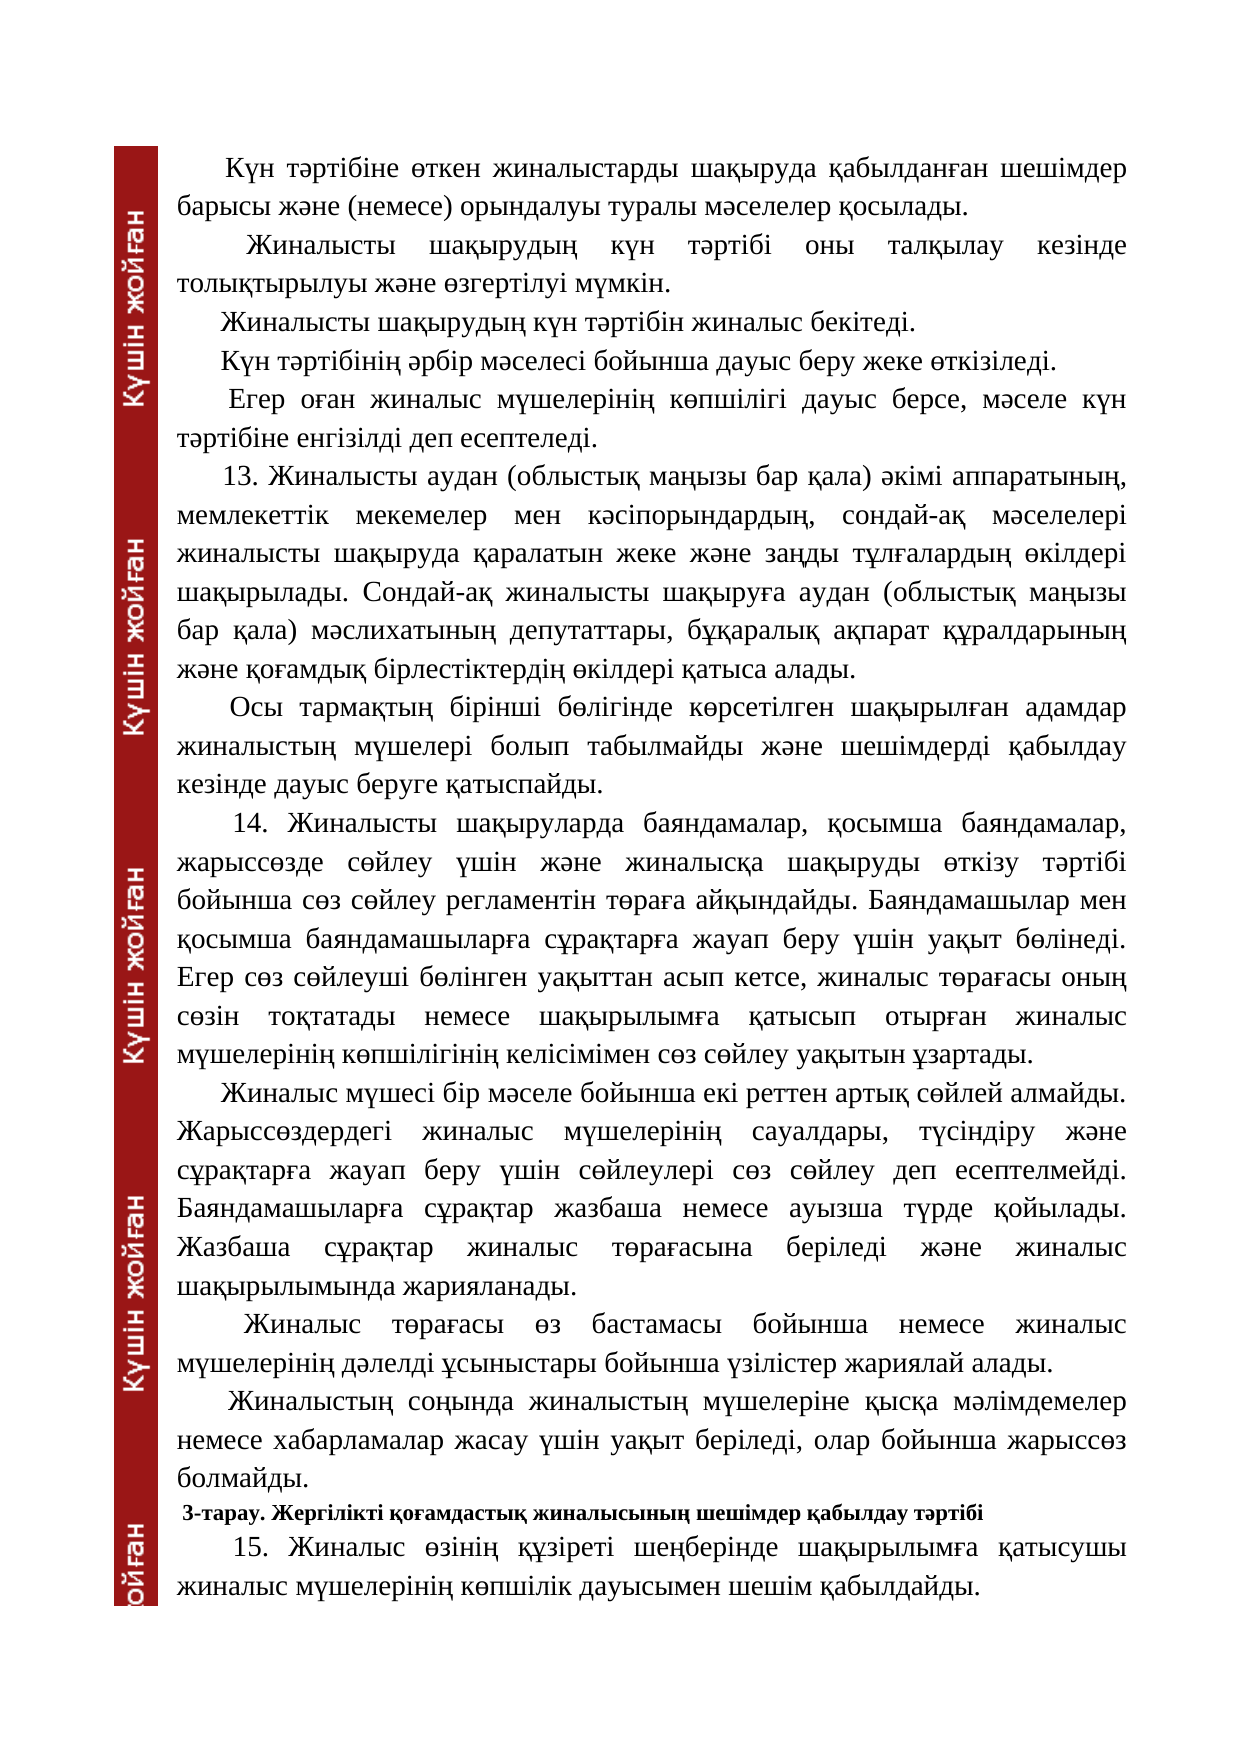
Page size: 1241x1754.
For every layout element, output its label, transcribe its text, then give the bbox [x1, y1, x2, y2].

picture [114, 1301, 158, 1306]
text 13. Жиналысты аудан (облыстық маңызы бар қала) әкімі аппаратының, мемлекеттік мекемелер мен кәсіпорындардың, сондай-ақ мәселелері жиналысты шақыруда қаралатын жеке және заңды тұлғалардың өкілдері шақырылады. Сондай-ақ жиналысты шақыруға аудан (облыстық маңызы бар қала) мәслихатының депутаттары, бұқаралық ақпарат құралдарының және қоғамдық бірлестіктердің өкілдері қатыса алады. [112, 458, 1128, 684]
picture [114, 1601, 158, 1606]
picture [114, 1525, 158, 1529]
picture [114, 338, 158, 343]
text 3-тарау. Жергілікті қоғамдастық жиналысының шешімдер қабылдау тәртібі [112, 1499, 1128, 1525]
picture [114, 800, 158, 805]
picture [114, 1494, 158, 1499]
picture [114, 146, 158, 150]
text Жиналысты шақырудың күн тәртібін жиналыс бекітеді. [112, 304, 1128, 338]
text Егер оған жиналыс мүшелерінің көпшілігі дауыс берсе, мәселе күн тәртібіне енгізілді деп есептеледі. [112, 381, 1128, 453]
picture [114, 453, 158, 458]
text Жиналысты шақырудың күн тәртібі оны талқылау кезінде толықтырылуы және өзгертілуі мүмкін. [112, 227, 1128, 299]
picture [114, 1378, 158, 1383]
text Күн тәртібіне өткен жиналыстарды шақыруда қабылданған шешімдер барысы және (немесе) орындалуы туралы мәселелер қосылады. [112, 150, 1128, 222]
picture [114, 684, 158, 689]
text Жиналыс мүшесі бір мәселе бойынша екі реттен артық сөйлей алмайды. Жарыссөздердегі жиналыс мүшелерінің сауалдары, түсіндіру және сұрақтарға жауап беру үшін сөйлеулері сөз сөйлеу деп есептелмейді. Баяндамашыларға сұрақтар жазбаша немесе ауызша түрде қойылады. Жазбаша сұрақтар жиналыс төрағасына беріледі және жиналыс шақырылымында жарияланады. [112, 1075, 1128, 1301]
picture [114, 1070, 158, 1075]
text 14. Жиналысты шақыруларда баяндамалар, қосымша баяндамалар, жарыссөзде сөйлеу үшін және жиналысқа шақыруды өткізу тәртібі бойынша сөз сөйлеу регламентін төраға айқындайды. Баяндамашылар мен қосымша баяндамашыларға сұрақтарға жауап беру үшін уақыт бөлінеді. Егер сөз сөйлеуші бөлінген уақыттан асып кетсе, жиналыс төрағасы оның сөзін тоқтатады немесе шақырылымға қатысып отырған жиналыс мүшелерінің көпшілігінің келісімімен сөз сөйлеу уақытын ұзартады. [112, 805, 1128, 1070]
picture [114, 299, 158, 304]
text Күн тәртібінің әрбір мәселесі бойынша дауыс беру жеке өткізіледі. [112, 343, 1128, 376]
text Осы тармақтың бірінші бөлігінде көрсетілген шақырылған адамдар жиналыстың мүшелері болып табылмайды және шешімдерді қабылдау кезінде дауыс беруге қатыспайды. [112, 689, 1128, 800]
picture [114, 222, 158, 227]
text Жиналыс төрағасы өз бастамасы бойынша немесе жиналыс мүшелерінің дәлелді ұсыныстары бойынша үзілістер жариялай алады. [112, 1306, 1128, 1378]
picture [114, 376, 158, 381]
text 15. Жиналыс өзінің құзіреті шеңберінде шақырылымға қатысушы жиналыс мүшелерінің көпшілік дауысымен шешім қабылдайды. [112, 1529, 1128, 1601]
text Жиналыстың соңында жиналыстың мүшелеріне қысқа мәлімдемелер немесе хабарламалар жасау үшін уақыт беріледі, олар бойынша жарыссөз болмайды. [112, 1383, 1128, 1494]
